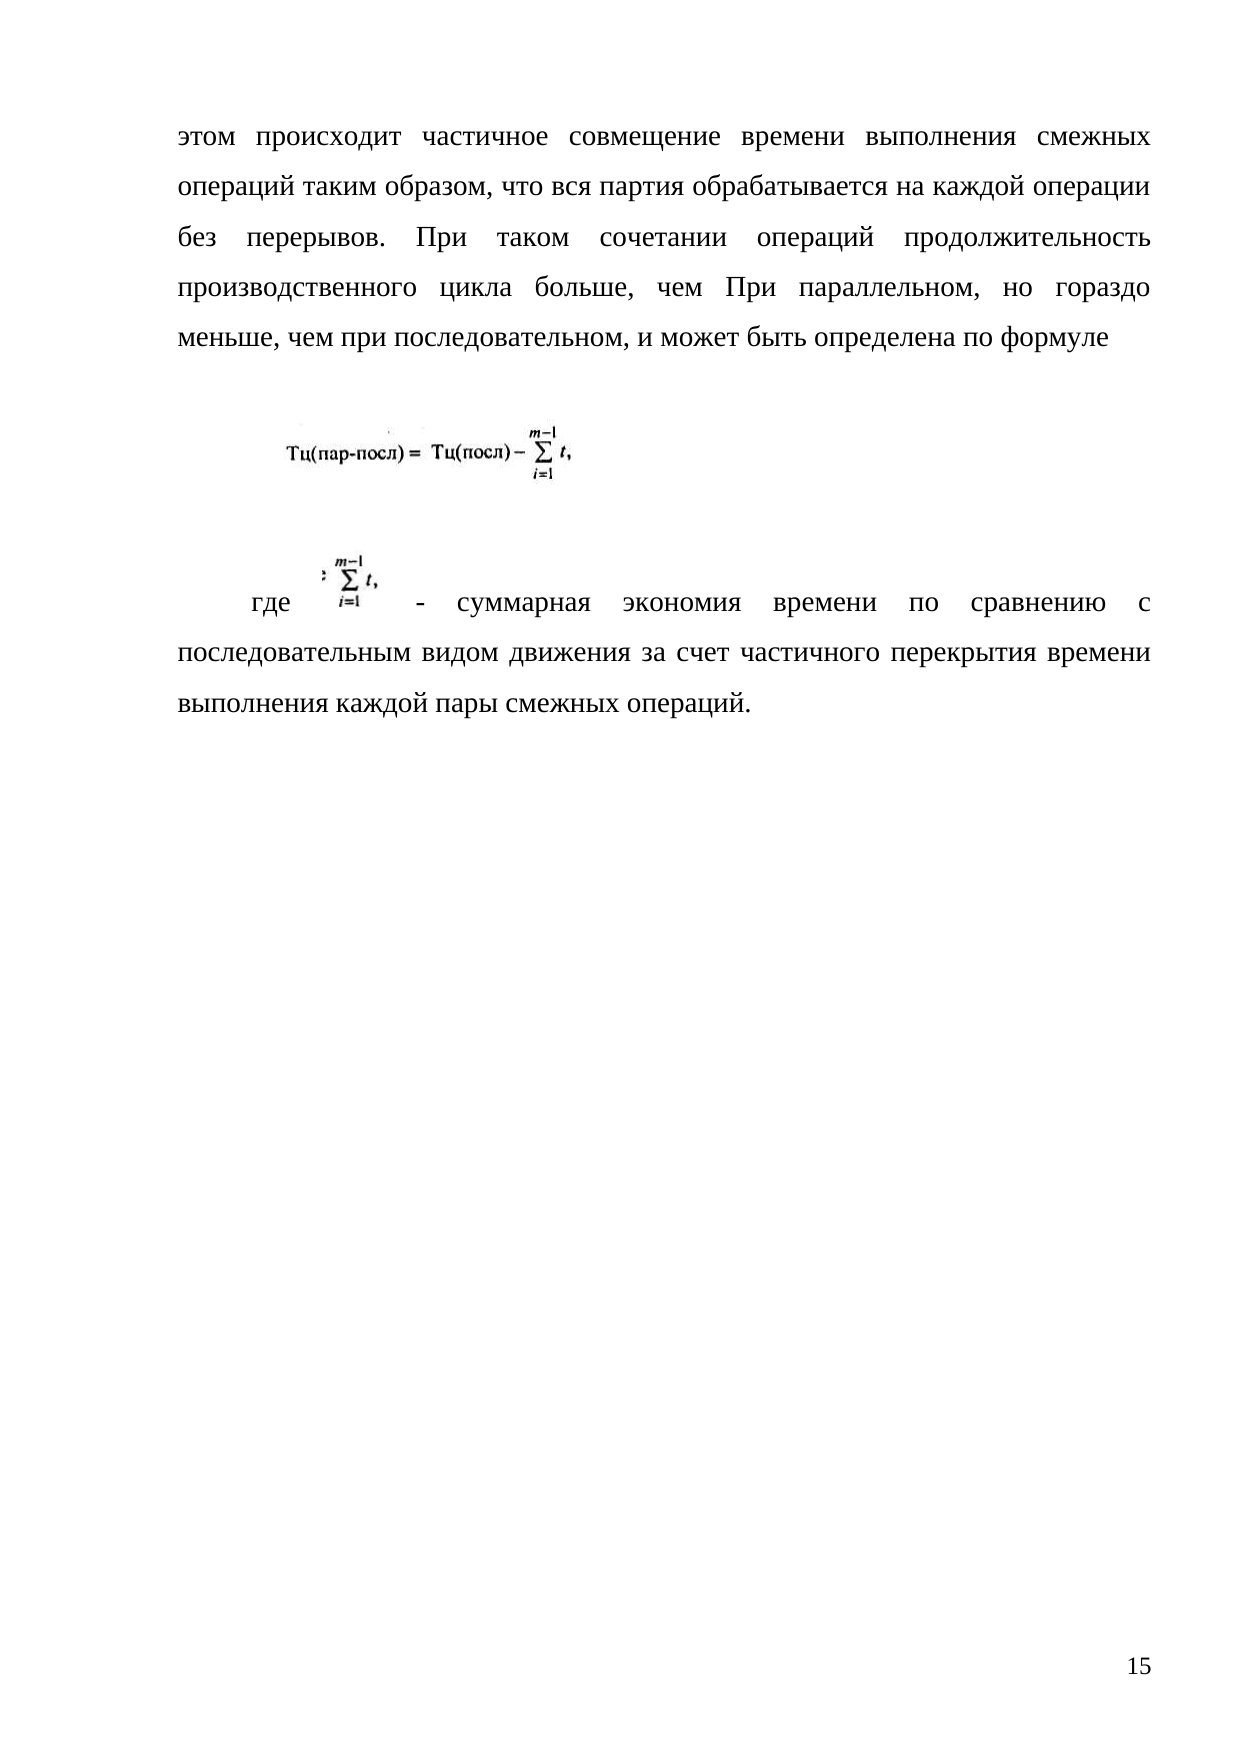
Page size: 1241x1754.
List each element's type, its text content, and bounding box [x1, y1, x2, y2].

picture [251, 419, 595, 486]
text где - суммарная экономия времени по сравнению с последовательным видом движения за счет частичного перекрытия времени выполнения каждой пары смежных операций. [177, 550, 1152, 718]
picture [322, 550, 384, 612]
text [177, 118, 1152, 353]
